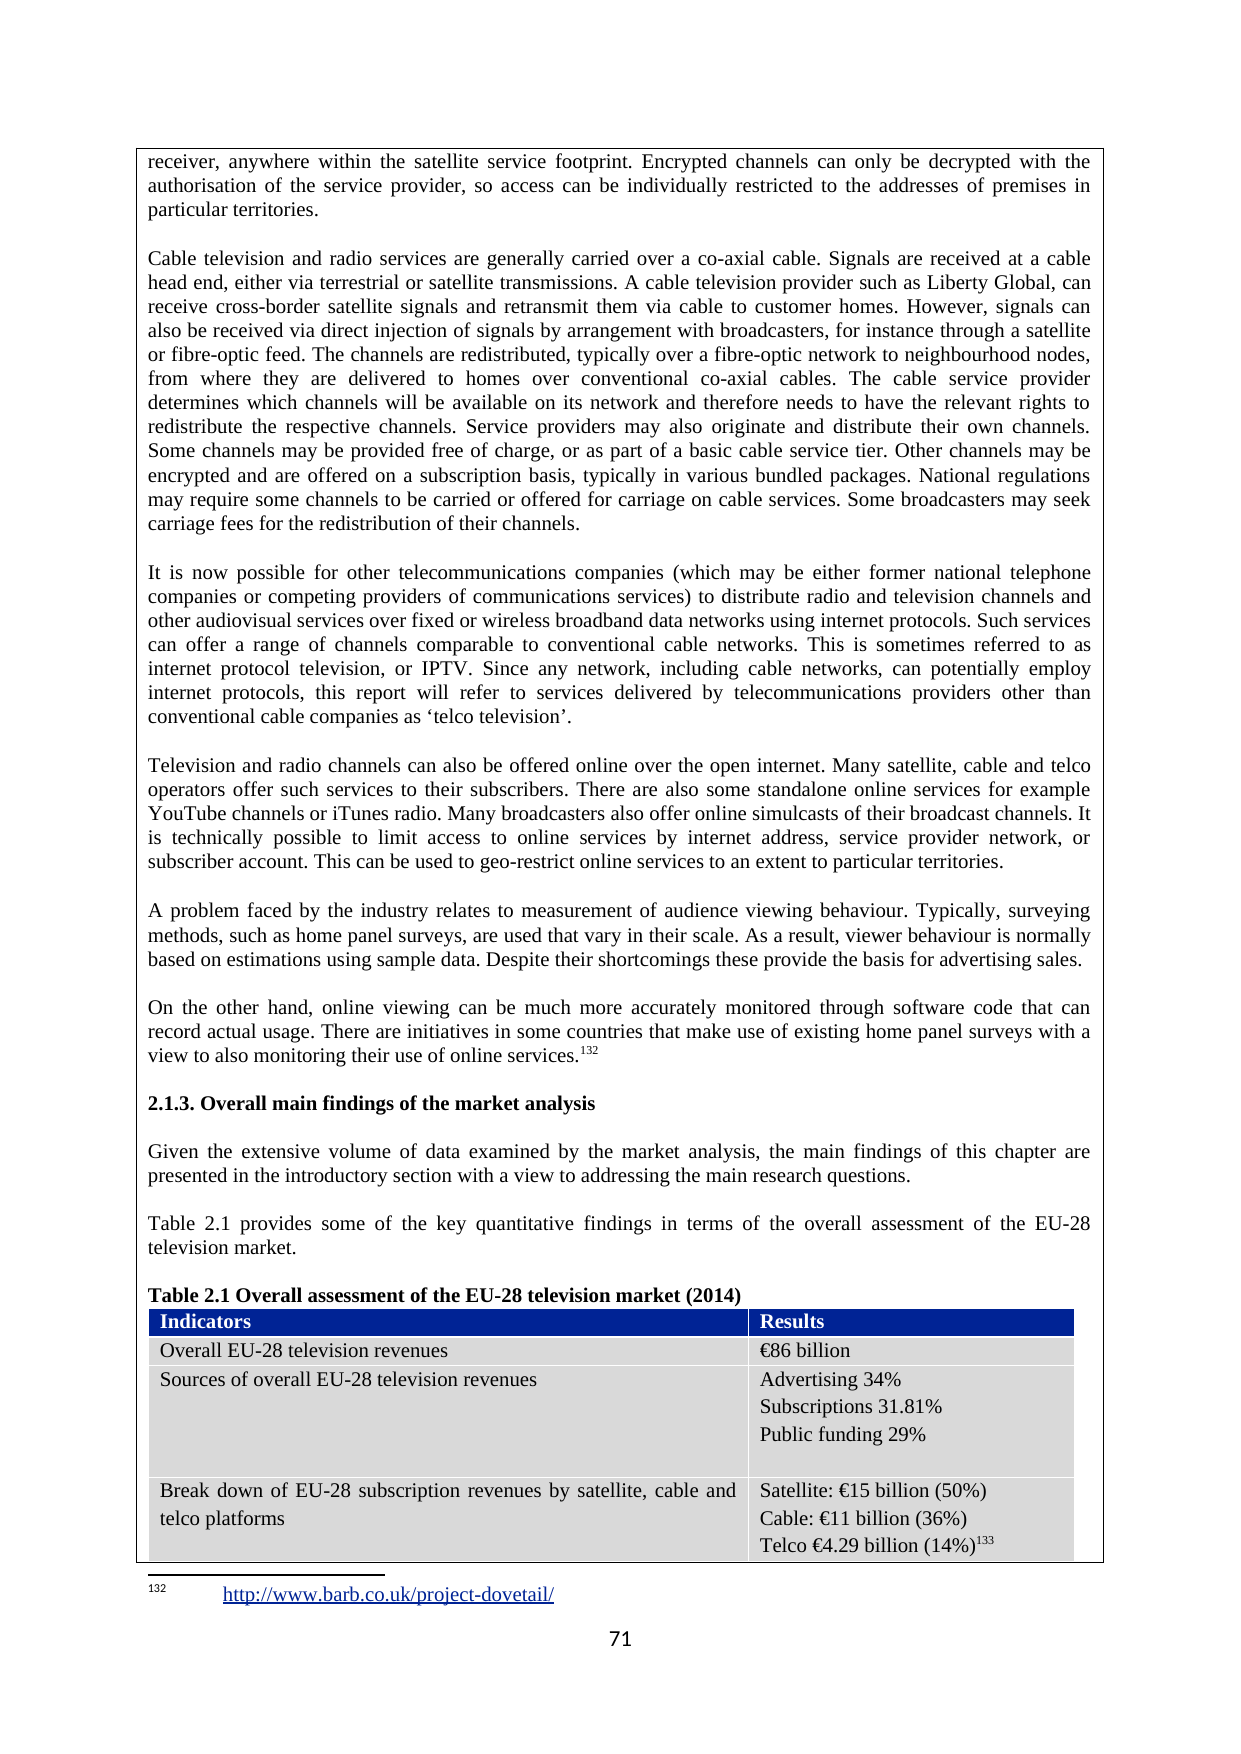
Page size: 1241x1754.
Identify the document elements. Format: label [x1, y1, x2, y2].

table_header [137, 149, 1103, 1562]
